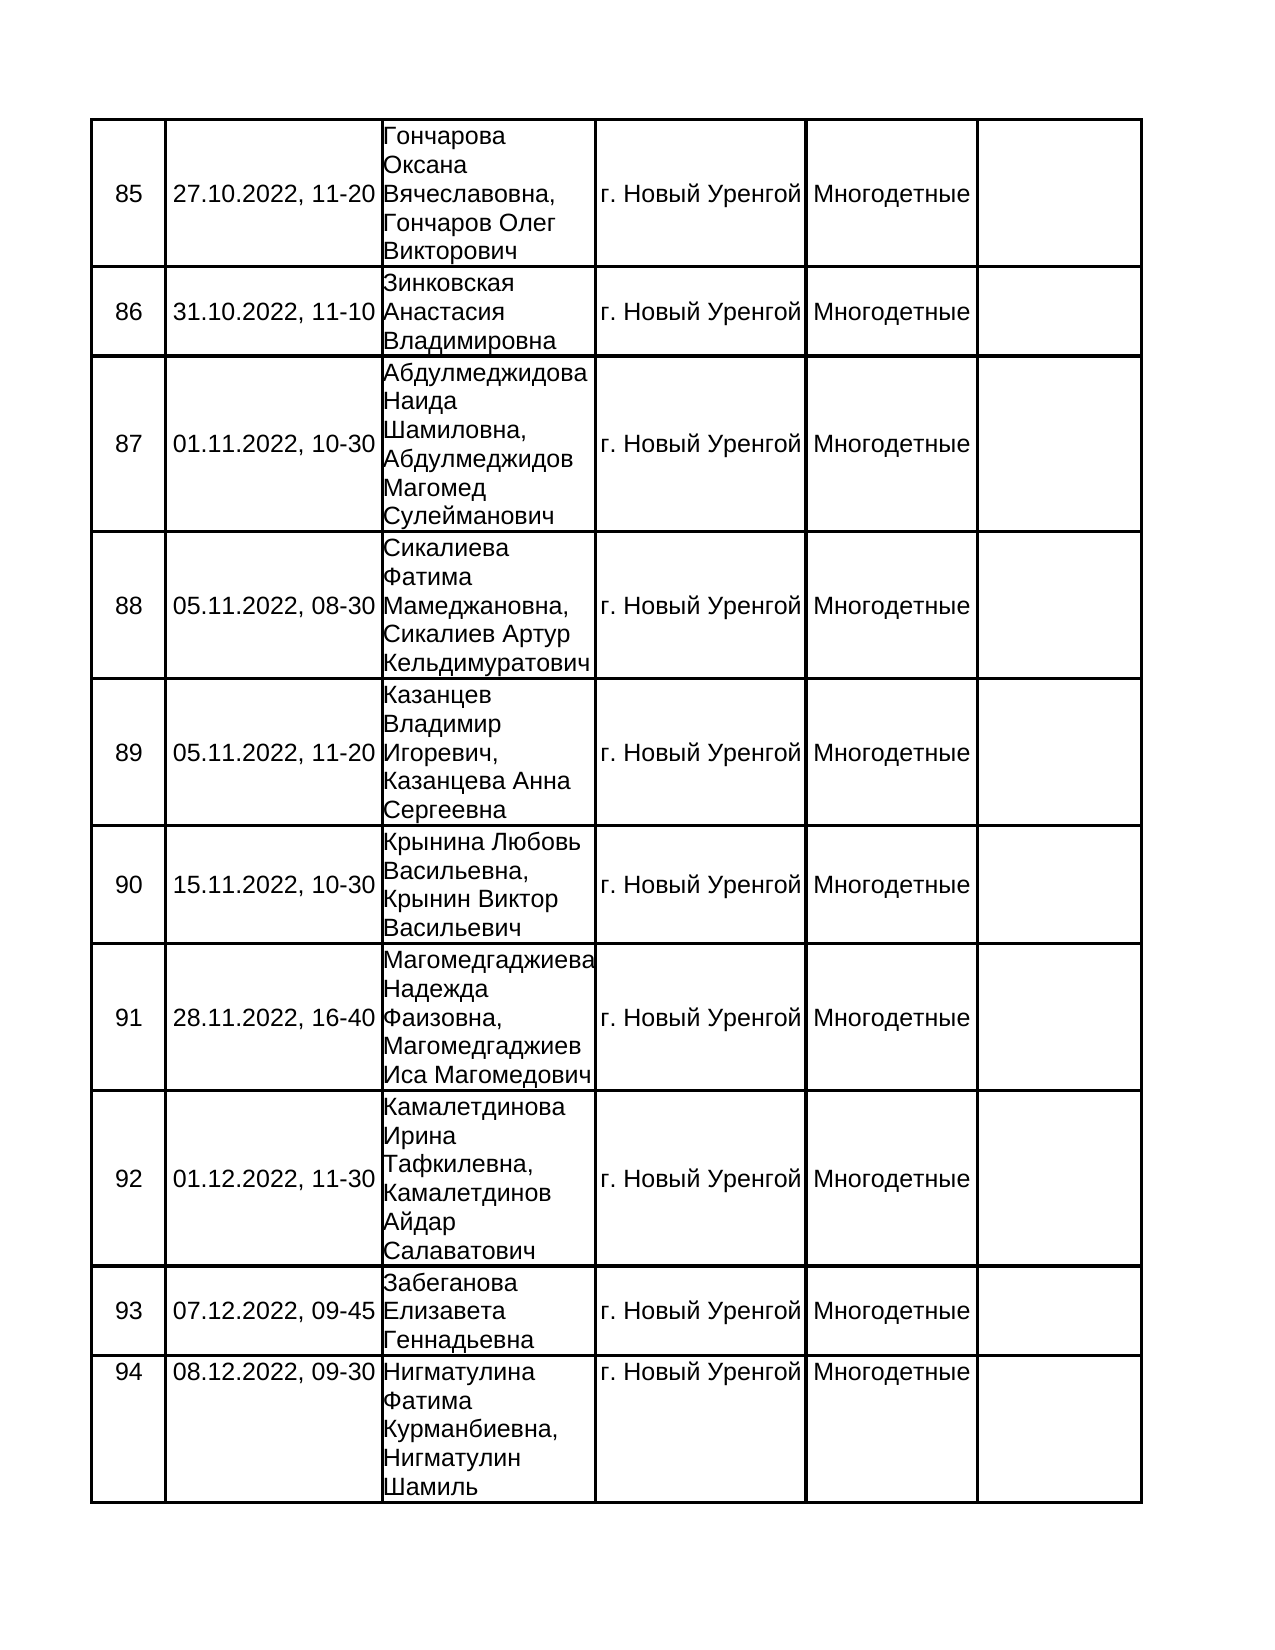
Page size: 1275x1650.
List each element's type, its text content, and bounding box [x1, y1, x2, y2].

table_cell [979, 827, 1140, 942]
table_cell 28.11.2022, 16-40 [167, 945, 381, 1089]
table_cell г. Новый Уренгой [597, 827, 804, 942]
table_cell 08.12.2022, 09-30 [167, 1357, 381, 1501]
table_cell г. Новый Уренгой [597, 1268, 804, 1354]
table_cell Казанцев Владимир Игоревич, Казанцева Анна Сергеевна [384, 680, 594, 824]
table_cell 92 [93, 1092, 164, 1264]
table_cell 01.12.2022, 11-30 [167, 1092, 381, 1264]
table_cell Сикалиева Фатима Мамеджановна, Сикалиев Артур Кельдимуратович [384, 533, 594, 677]
table_cell 93 [93, 1268, 164, 1354]
table_cell [979, 945, 1140, 1089]
table_cell 86 [93, 268, 164, 354]
table_cell Абдулмеджидова Наида Шамиловна, Абдулмеджидов Магомед Сулейманович [384, 358, 594, 530]
table_cell г. Новый Уренгой [597, 121, 804, 265]
table_cell г. Новый Уренгой [597, 945, 804, 1089]
table_cell Гончарова Оксана Вячеславовна, Гончаров Олег Викторович [384, 121, 594, 265]
table_cell [979, 1357, 1140, 1501]
table_cell Многодетные [808, 358, 976, 530]
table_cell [384, 1357, 594, 1501]
table_cell [979, 680, 1140, 824]
table_cell Зинковская Анастасия Владимировна [384, 268, 594, 354]
table_cell 91 [93, 945, 164, 1089]
table_cell Многодетные [808, 121, 976, 265]
table_cell г. Новый Уренгой [597, 268, 804, 354]
table_cell Многодетные [808, 268, 976, 354]
table_cell г. Новый Уренгой [597, 358, 804, 530]
table_cell 87 [93, 358, 164, 530]
table_cell [979, 268, 1140, 354]
table_cell Крынина Любовь Васильевна, Крынин Виктор Васильевич [384, 827, 594, 942]
table_cell 90 [93, 827, 164, 942]
table_cell Многодетные [808, 533, 976, 677]
table_cell Многодетные [808, 827, 976, 942]
table_cell 01.11.2022, 10-30 [167, 358, 381, 530]
table_cell 15.11.2022, 10-30 [167, 827, 381, 942]
table_cell [979, 1092, 1140, 1264]
table_cell Забеганова Елизавета Геннадьевна [384, 1268, 594, 1354]
table_cell Многодетные [808, 1092, 976, 1264]
table_cell 94 [93, 1357, 164, 1501]
table_cell г. Новый Уренгой [597, 1092, 804, 1264]
table_cell [979, 121, 1140, 265]
table_cell Камалетдинова Ирина Тафкилевна, Камалетдинов Айдар Салаватович [384, 1092, 594, 1264]
table_cell Многодетные [808, 1268, 976, 1354]
table_cell 05.11.2022, 11-20 [167, 680, 381, 824]
table_cell Многодетные [808, 1357, 976, 1501]
table_cell 07.12.2022, 09-45 [167, 1268, 381, 1354]
table_cell Многодетные [808, 680, 976, 824]
table_cell 27.10.2022, 11-20 [167, 121, 381, 265]
table_cell [979, 1268, 1140, 1354]
table_cell г. Новый Уренгой [597, 1357, 804, 1501]
table_cell 88 [93, 533, 164, 677]
table_cell [979, 533, 1140, 677]
table_cell Многодетные [808, 945, 976, 1089]
table_cell Магомедгаджиева Надежда Фаизовна, Магомедгаджиев Иса Магомедович [384, 945, 594, 1089]
table_cell 31.10.2022, 11-10 [167, 268, 381, 354]
table_cell г. Новый Уренгой [597, 533, 804, 677]
table_cell г. Новый Уренгой [597, 680, 804, 824]
table_cell 85 [93, 121, 164, 265]
table_cell 05.11.2022, 08-30 [167, 533, 381, 677]
table_cell 89 [93, 680, 164, 824]
table_cell [979, 358, 1140, 530]
